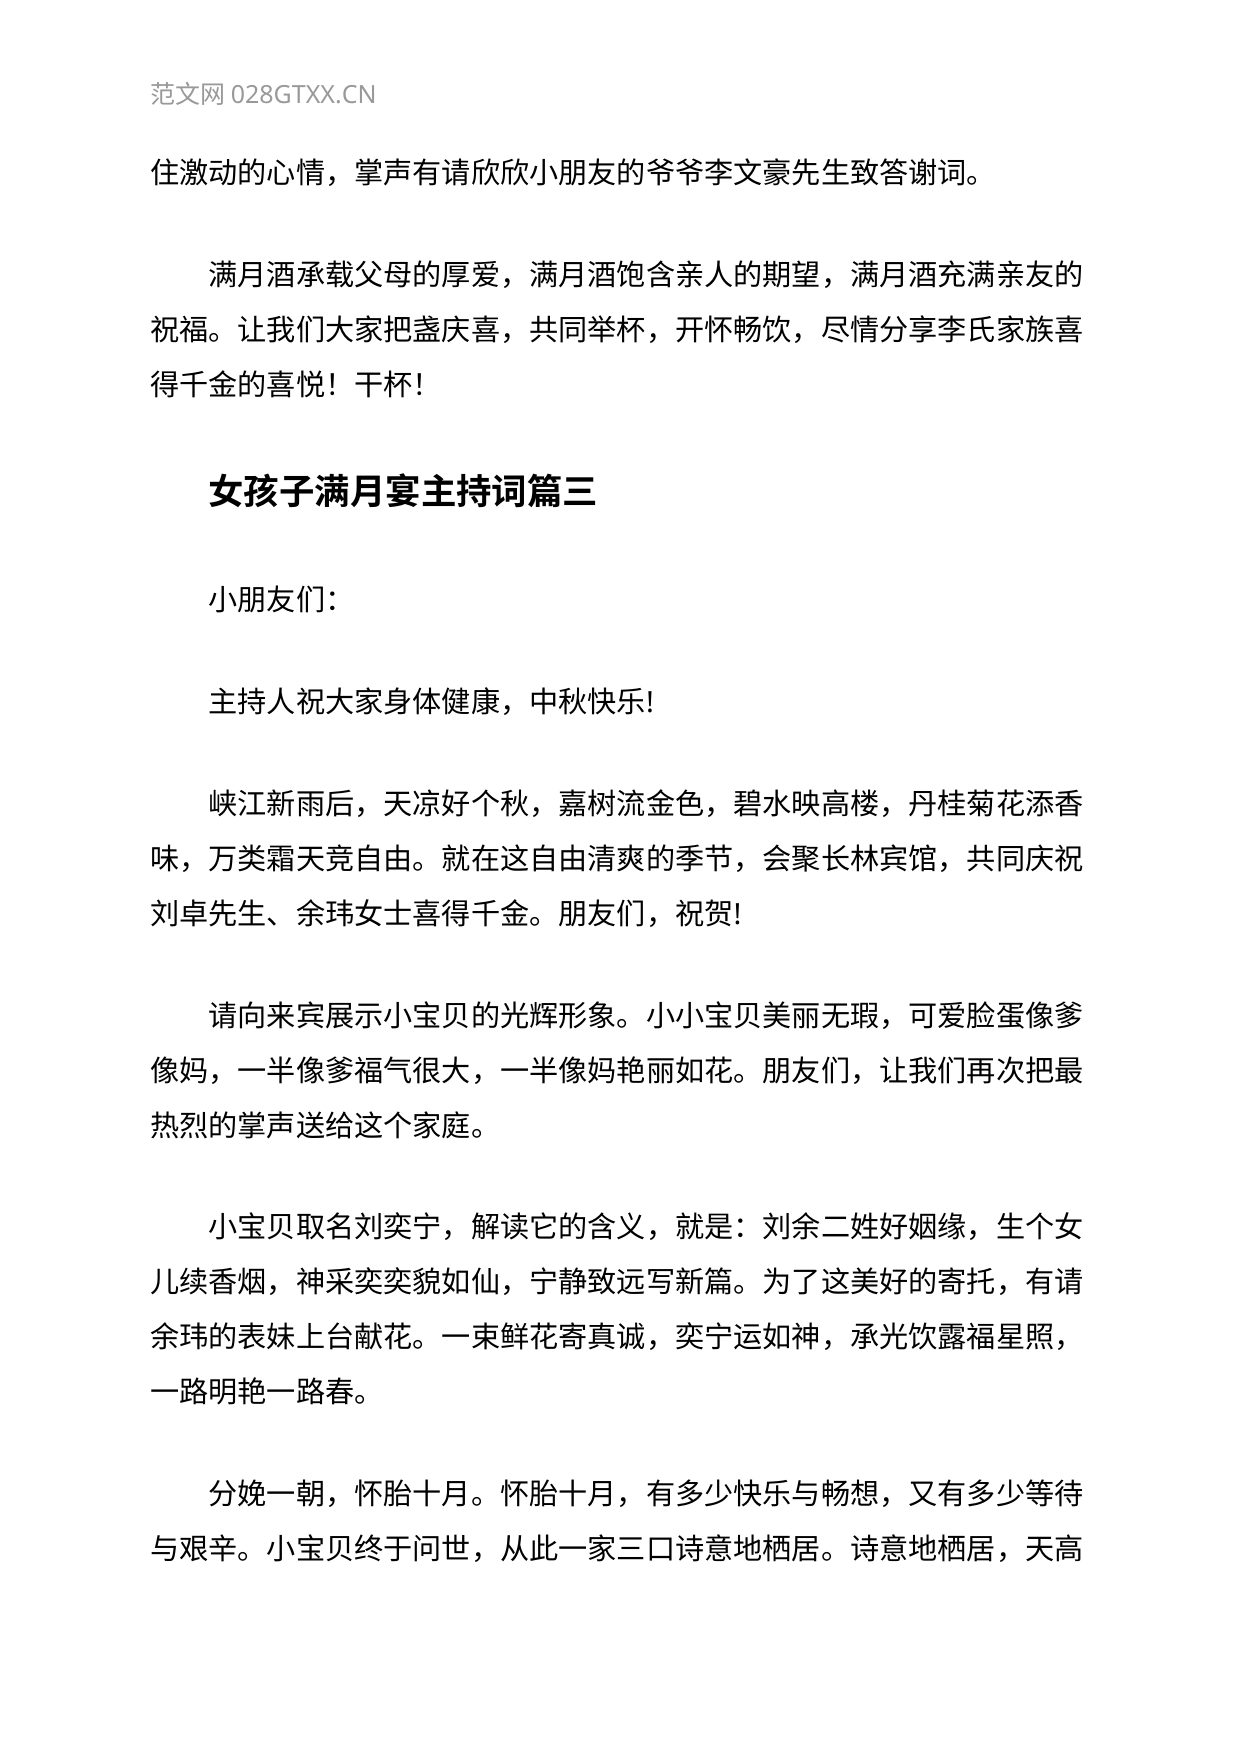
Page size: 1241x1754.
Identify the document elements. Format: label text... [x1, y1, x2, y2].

text 主持人祝大家身体健康，中秋快乐! [150, 678, 1090, 721]
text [150, 150, 1090, 192]
text 请向来宾展示小宝贝的光辉形象。小小宝贝美丽无瑕，可爱脸蛋像爹像妈，一半像爹福气很大，一半像妈艳丽如花。朋友们，让我们再次把最热烈的掌声送给这个家庭。 [150, 992, 1090, 1144]
text 小宝贝取名刘奕宁，解读它的含义，就是：刘余二姓好姻缘，生个女儿续香烟，神采奕奕貌如仙，宁静致远写新篇。为了这美好的寄托，有请余玮的表妹上台献花。一束鲜花寄真诚，奕宁运如神，承光饮露福星照，一路明艳一路春。 [150, 1204, 1090, 1411]
text 小朋友们： [150, 577, 1090, 619]
text 满月酒承载父母的厚爱，满月酒饱含亲人的期望，满月酒充满亲友的祝福。让我们大家把盏庆喜，共同举杯，开怀畅饮，尽情分享李氏家族喜得千金的喜悦！干杯！ [150, 252, 1090, 404]
text 峡江新雨后，天凉好个秋，嘉树流金色，碧水映高楼，丹桂菊花添香味，万类霜天竞自由。就在这自由清爽的季节，会聚长林宾馆，共同庆祝刘卓先生、余玮女士喜得千金。朋友们，祝贺! [150, 781, 1090, 933]
text 女孩子满月宴主持词篇三 [150, 463, 1090, 514]
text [150, 1470, 1090, 1567]
